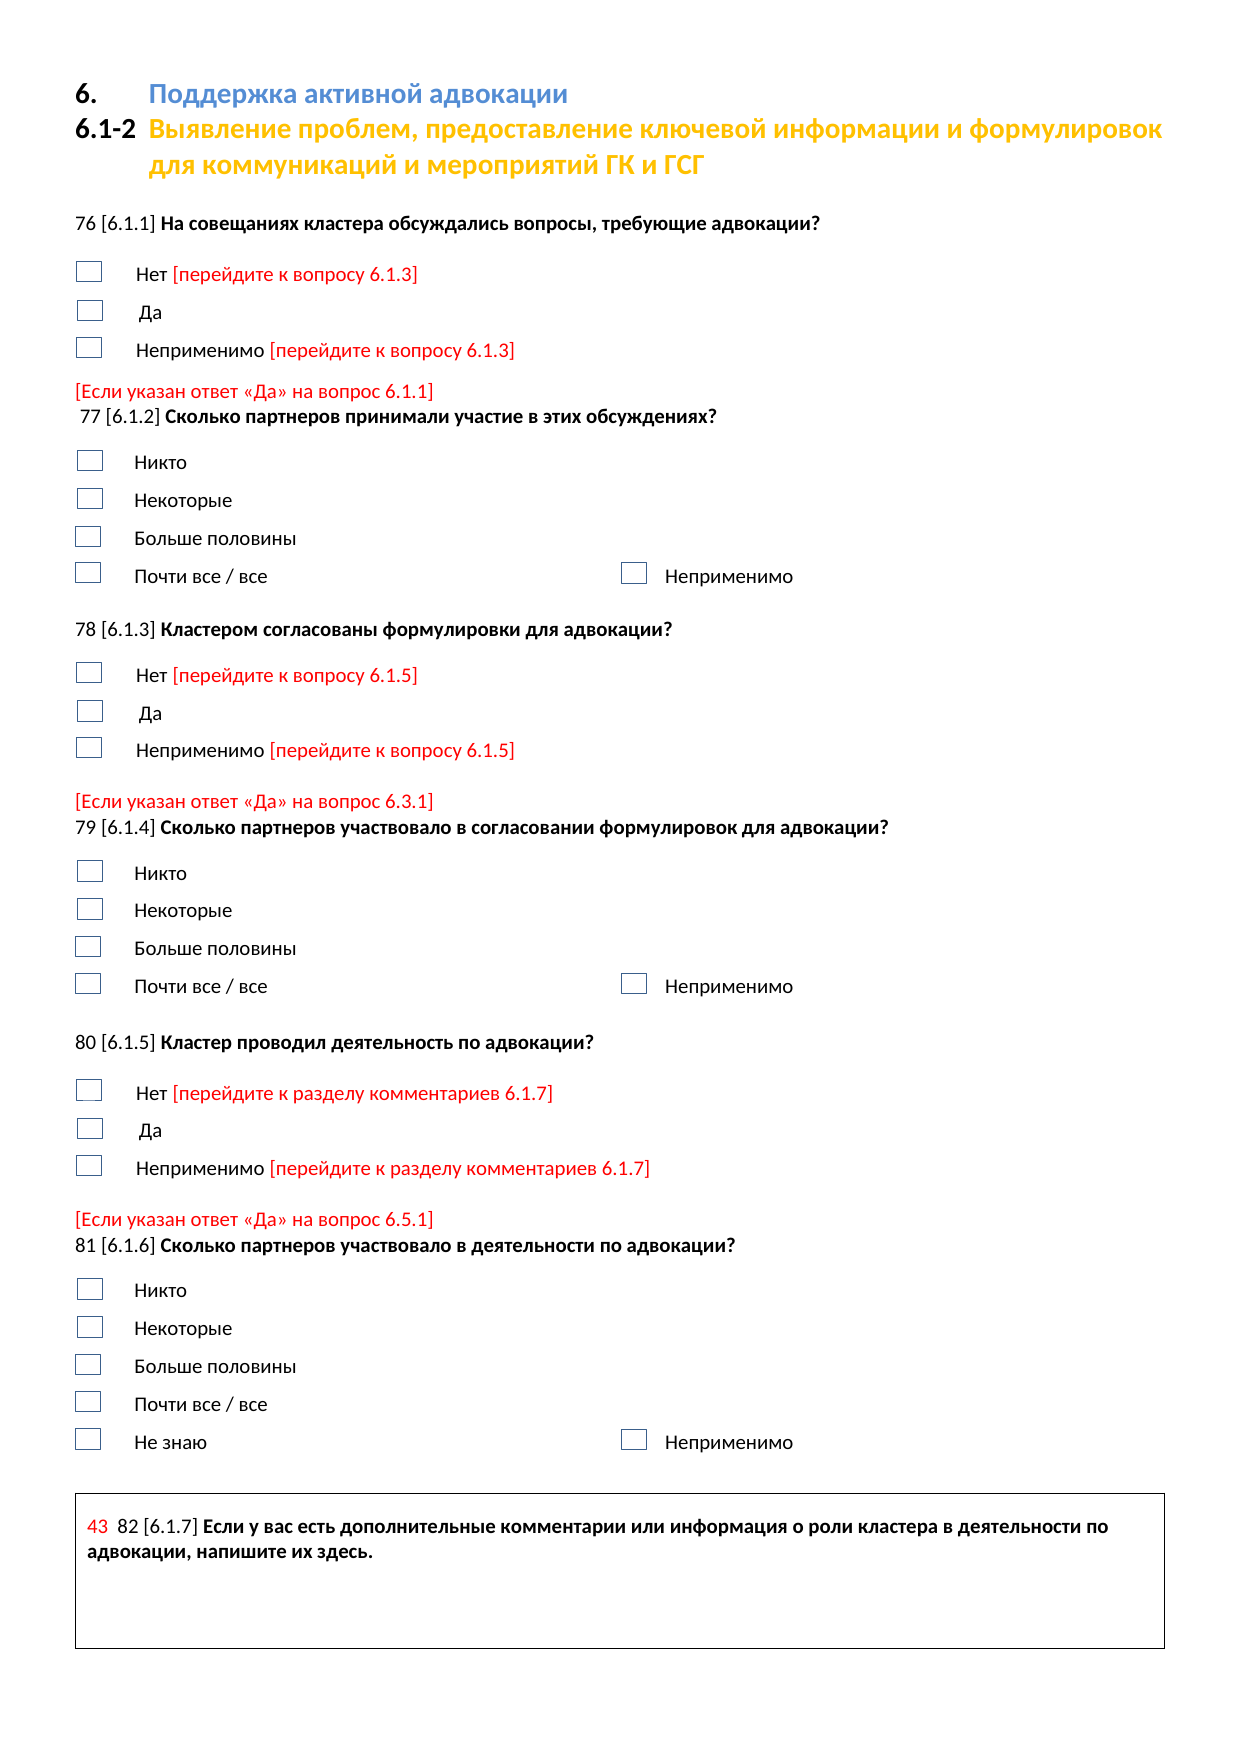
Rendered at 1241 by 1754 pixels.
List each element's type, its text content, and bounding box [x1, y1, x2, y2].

text Больше половины [134, 525, 1165, 550]
text Некоторые [134, 487, 1165, 512]
text 79 [6.1.4] Сколько партнеров участвовало в согласовании формулировок для адвокации? [75, 814, 1109, 839]
text 78 [6.1.3] Кластером согласованы формулировки для адвокации? [75, 616, 1109, 642]
text [Если указан ответ «Да» на вопрос 6.1.1] [75, 378, 1109, 403]
text [Если указан ответ «Да» на вопрос 6.3.1] [75, 788, 1109, 814]
text Больше половины [134, 1353, 1165, 1379]
text [Если указан ответ «Да» на вопрос 6.5.1] [75, 1206, 1109, 1232]
text Никто [134, 1278, 1165, 1303]
text Больше половины [134, 936, 1165, 961]
text Почти все / все Неприменимо [134, 973, 1165, 999]
text Неприменимо [перейдите к разделу комментариев 6.1.7] [75, 1156, 1109, 1181]
text 6.1-2 Выявление проблем, предоставление ключевой информации и формулировок для коммуникаций и мероприятий ГК и ГСГ [75, 111, 1165, 182]
text Почти все / все [134, 1391, 1165, 1417]
text 80 [6.1.5] Кластер проводил деятельность по адвокации? [75, 1029, 1109, 1054]
text Нет [перейдите к разделу комментариев 6.1.7] [75, 1080, 1165, 1105]
text 76 [6.1.1] На совещаниях кластера обсуждались вопросы, требующие адвокации? [75, 211, 1109, 236]
text Да [75, 299, 1165, 325]
text Почти все / все Неприменимо [134, 563, 1165, 588]
text Некоторые [134, 898, 1165, 923]
text 6. Поддержка активной адвокации [75, 75, 1165, 111]
text 77 [6.1.2] Сколько партнеров принимали участие в этих обсуждениях? [75, 403, 1109, 429]
table_header 43 82 [6.1.7] Если у вас есть дополнительные комментарии или информация о роли кластера в деятельности по адвокации, напишите их здесь. [76, 1494, 1164, 1648]
text Никто [134, 449, 1165, 474]
text Да [75, 1118, 1165, 1143]
text Некоторые [134, 1316, 1165, 1341]
text Никто [134, 860, 1165, 885]
text Неприменимо [перейдите к вопросу 6.1.3] [75, 337, 1109, 363]
text Нет [перейдите к вопросу 6.1.3] [75, 261, 1165, 287]
text Да [75, 700, 1165, 725]
text Неприменимо [перейдите к вопросу 6.1.5] [75, 738, 1109, 763]
text 81 [6.1.6] Сколько партнеров участвовало в деятельности по адвокации? [75, 1232, 1109, 1257]
text Не знаю Неприменимо [134, 1429, 1165, 1455]
text Нет [перейдите к вопросу 6.1.5] [75, 662, 1165, 687]
